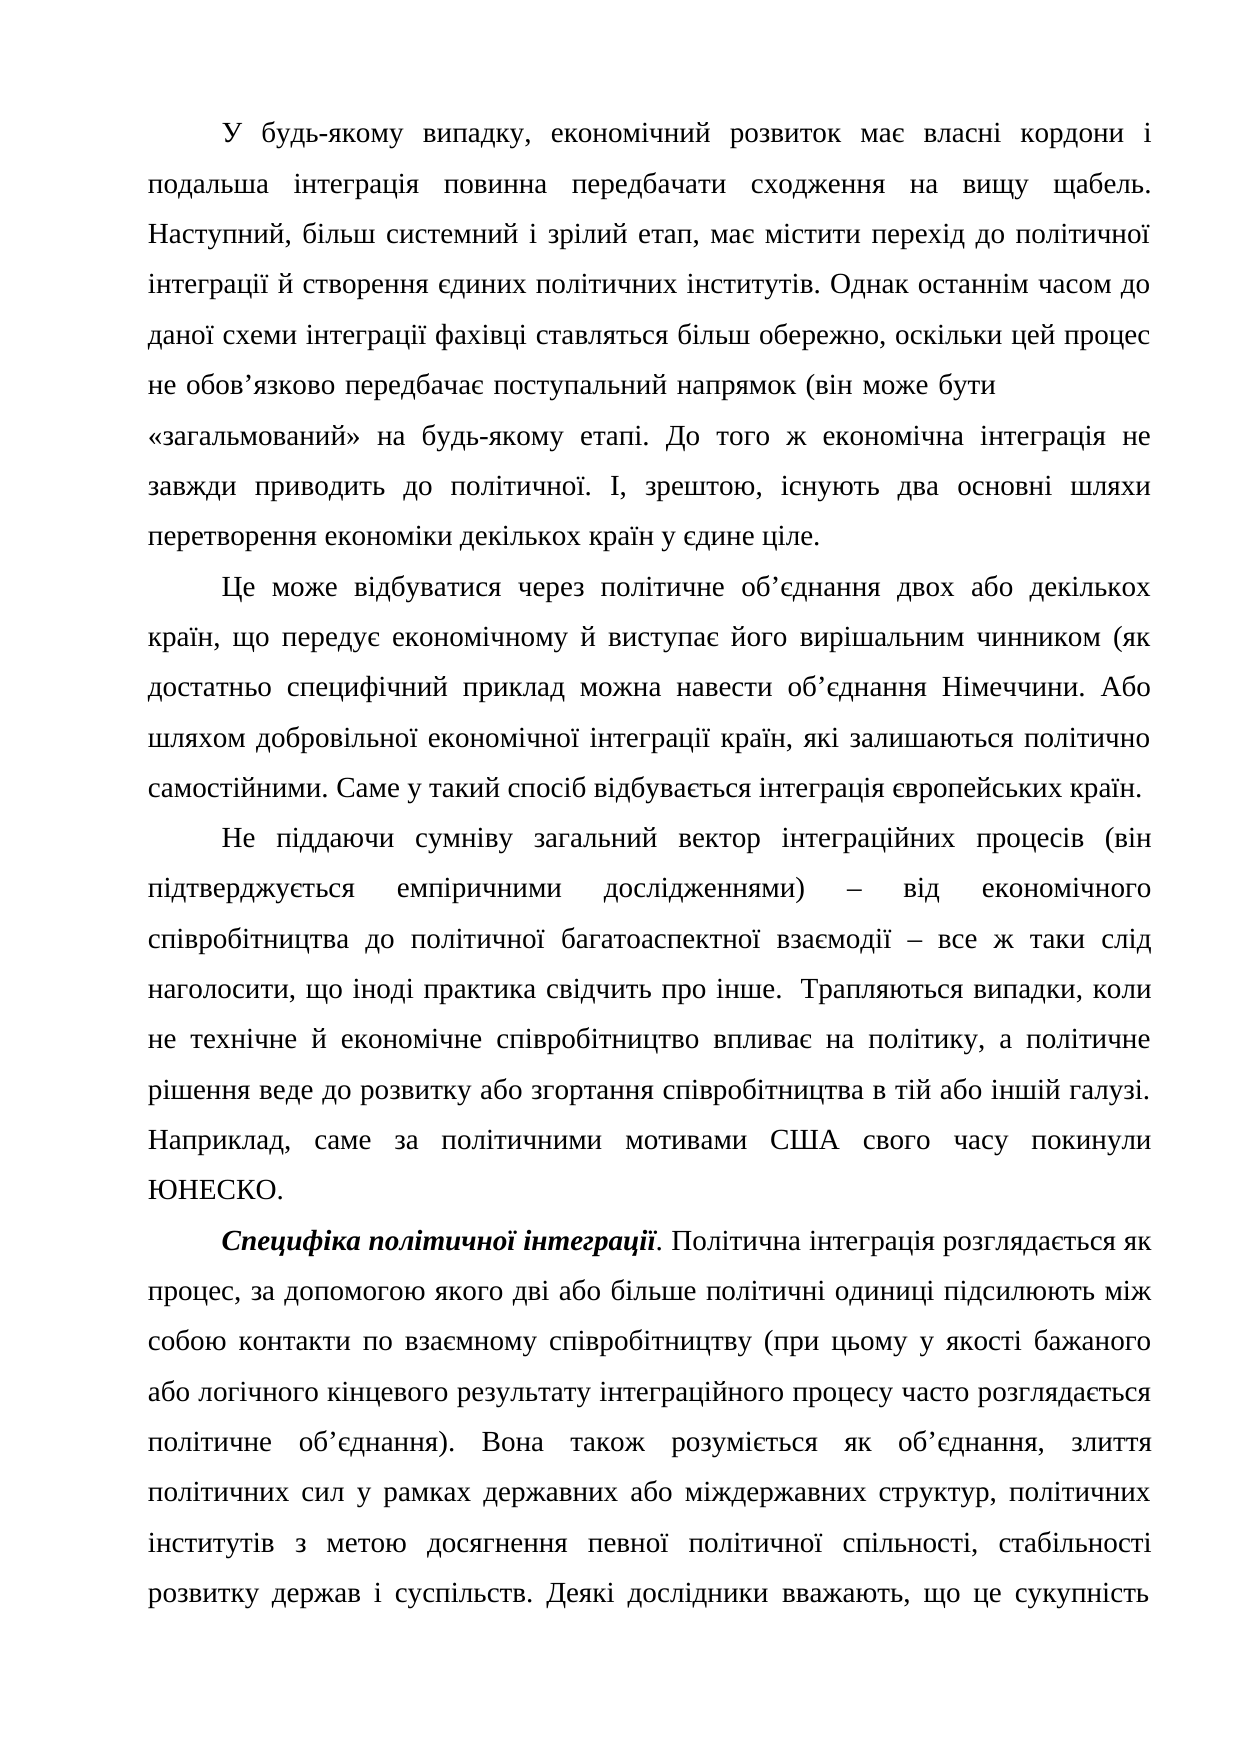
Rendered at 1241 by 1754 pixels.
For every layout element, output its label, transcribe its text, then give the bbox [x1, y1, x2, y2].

text «загальмований» на будь-якому етапі. До того ж економічна інтеграція не завжди приводить до політичної. І, зрештою, існують два основні шляхи перетворення економіки декількох країн у єдине ціле. [148, 418, 1151, 552]
text Специфіка політичної інтеграції. Політична інтеграція розглядається як процес, за допомогою якого дві або більше політичні одиниці підсилюють між собою контакти по взаємному співробітництву (при цьому у якості бажаного або логічного кінцевого результату інтеграційного процесу часто розглядається політичне об’єднання). Вона також розуміється як об’єднання, злиття політичних сил у рамках державних або міждержавних структур, політичних інститутів з метою досягнення певної політичної спільності, стабільності розвитку держав і суспільств. Деякі дослідники вважають, що це сукупність [148, 1223, 1152, 1609]
text Це може відбуватися через політичне об’єднання двох або декількох країн, що передує економічному й виступає його вирішальним чинником (як достатньо специфічний приклад можна навести об’єднання Німеччини. Або шляхом добровільної економічної інтеграції країн, які залишаються політично самостійними. Саме у такий спосіб відбувається інтеграція європейських країн. [148, 569, 1151, 803]
text У будь-якому випадку, економічний розвиток має власні кордони і подальша інтеграція повинна передбачати сходження на вищу щабель. Наступний, більш системний і зрілий етап, має містити перехід до політичної інтеграції й створення єдиних політичних інститутів. Однак останнім часом до даної схеми інтеграції фахівці ставляться більш обережно, оскільки цей процес не обов’язково передбачає поступальний напрямок (він може бути [148, 116, 1152, 401]
text Не піддаючи сумніву загальний вектор інтеграційних процесів (він підтверджується емпіричними дослідженнями) – від економічного співробітництва до політичної багатоаспектної взаємодії – все ж таки слід наголосити, що іноді практика свідчить про інше. Трапляються випадки, коли не технічне й економічне співробітництво впливає на політику, а політичне рішення веде до розвитку або згортання співробітництва в тій або іншій галузі. Наприклад, саме за політичними мотивами США свого часу покинули ЮНЕСКО. [148, 820, 1152, 1206]
